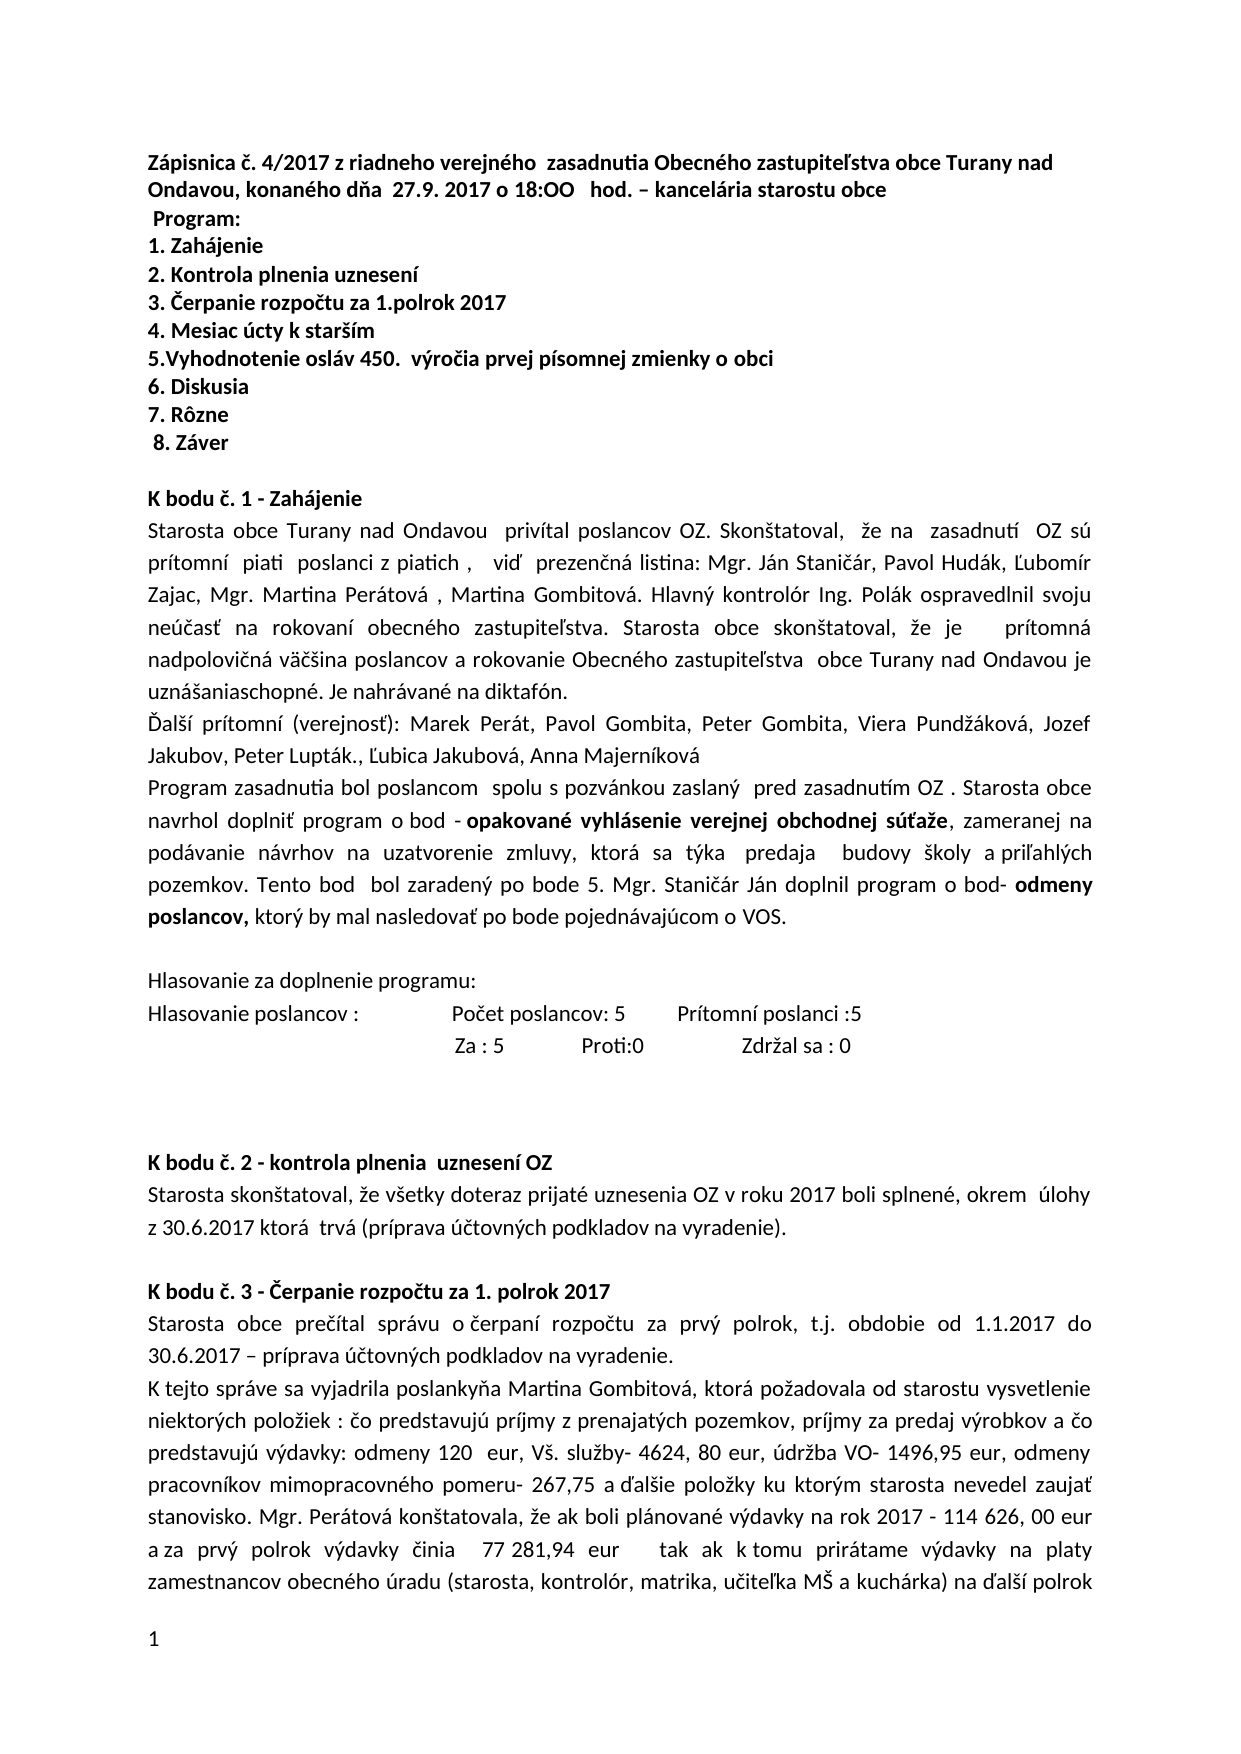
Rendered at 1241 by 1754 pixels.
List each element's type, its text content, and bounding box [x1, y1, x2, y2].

text Ďalší prítomní (verejnosť): Marek Perát, Pavol Gombita, Peter Gombita, Viera Pundžáková, Jozef Jakubov, Peter Lupták., Ľubica Jakubová, Anna Majerníková [148, 709, 1093, 769]
text 2. Kontrola plnenia uznesení [148, 260, 1093, 288]
text Program: [148, 204, 1093, 232]
text Hlasovanie za doplnenie programu: [148, 967, 1093, 995]
text K bodu č. 2 - kontrola plnenia uznesení OZ [148, 1148, 1093, 1176]
text 8. Záver [148, 428, 1093, 456]
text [148, 1374, 1093, 1595]
text Program zasadnutia bol poslancom spolu s pozvánkou zaslaný pred zasadnutím OZ . Starosta obce navrhol doplniť program o bod - opakované vyhlásenie verejnej obchodnej súťaže, zameranej na podávanie návrhov na uzatvorenie zmluvy, ktorá sa týka predaja budovy školy a priľahlých pozemkov. Tento bod bol zaradený po bode 5. Mgr. Staničár Ján doplnil program o bod- odmeny poslancov, ktorý by mal nasledovať po bode pojednávajúcom o VOS. [148, 773, 1093, 930]
text 5.Vyhodnotenie osláv 450. výročia prvej písomnej zmienky o obci [148, 344, 1093, 372]
text 4. Mesiac úcty k starším [148, 316, 1093, 344]
text Starosta obce prečítal správu o čerpaní rozpočtu za prvý polrok, t.j. obdobie od 1.1.2017 do 30.6.2017 – príprava účtovných podkladov na vyradenie. [148, 1309, 1093, 1369]
text Zápisnica č. 4/2017 z riadneho verejného zasadnutia Obecného zastupiteľstva obce Turany nad Ondavou, konaného dňa 27.9. 2017 o 18:OO hod. – kancelária starostu obce [148, 148, 1093, 204]
text 6. Diskusia [148, 372, 1093, 400]
text Hlasovanie poslancov : Počet poslancov: 5 Prítomní poslanci :5 [148, 999, 1093, 1027]
text Starosta obce Turany nad Ondavou privítal poslancov OZ. Skonštatoval, že na zasadnutí OZ sú prítomní piati poslanci z piatich , viď prezenčná listina: Mgr. Ján Staničár, Pavol Hudák, Ľubomír Zajac, Mgr. Martina Perátová , Martina Gombitová. Hlavný kontrolór Ing. Polák ospravedlnil svoju neúčasť na rokovaní obecného zastupiteľstva. Starosta obce skonštatoval, že je prítomná nadpolovičná väčšina poslancov a rokovanie Obecného zastupiteľstva obce Turany nad Ondavou je uznášaniaschopné. Je nahrávané na diktafón. [148, 516, 1093, 705]
text 1. Zahájenie [148, 232, 1093, 260]
text 3. Čerpanie rozpočtu za 1.polrok 2017 [148, 288, 1093, 316]
text Za : 5 Proti:0 Zdržal sa : 0 [151, 1031, 1093, 1059]
text K bodu č. 1 - Zahájenie [148, 484, 1093, 512]
text K bodu č. 3 - Čerpanie rozpočtu za 1. polrok 2017 [148, 1277, 1093, 1305]
text 7. Rôzne [148, 400, 1093, 428]
text Starosta skonštatoval, že všetky doteraz prijaté uznesenia OZ v roku 2017 boli splnené, okrem úlohy z 30.6.2017 ktorá trvá (príprava účtovných podkladov na vyradenie). [148, 1181, 1093, 1241]
